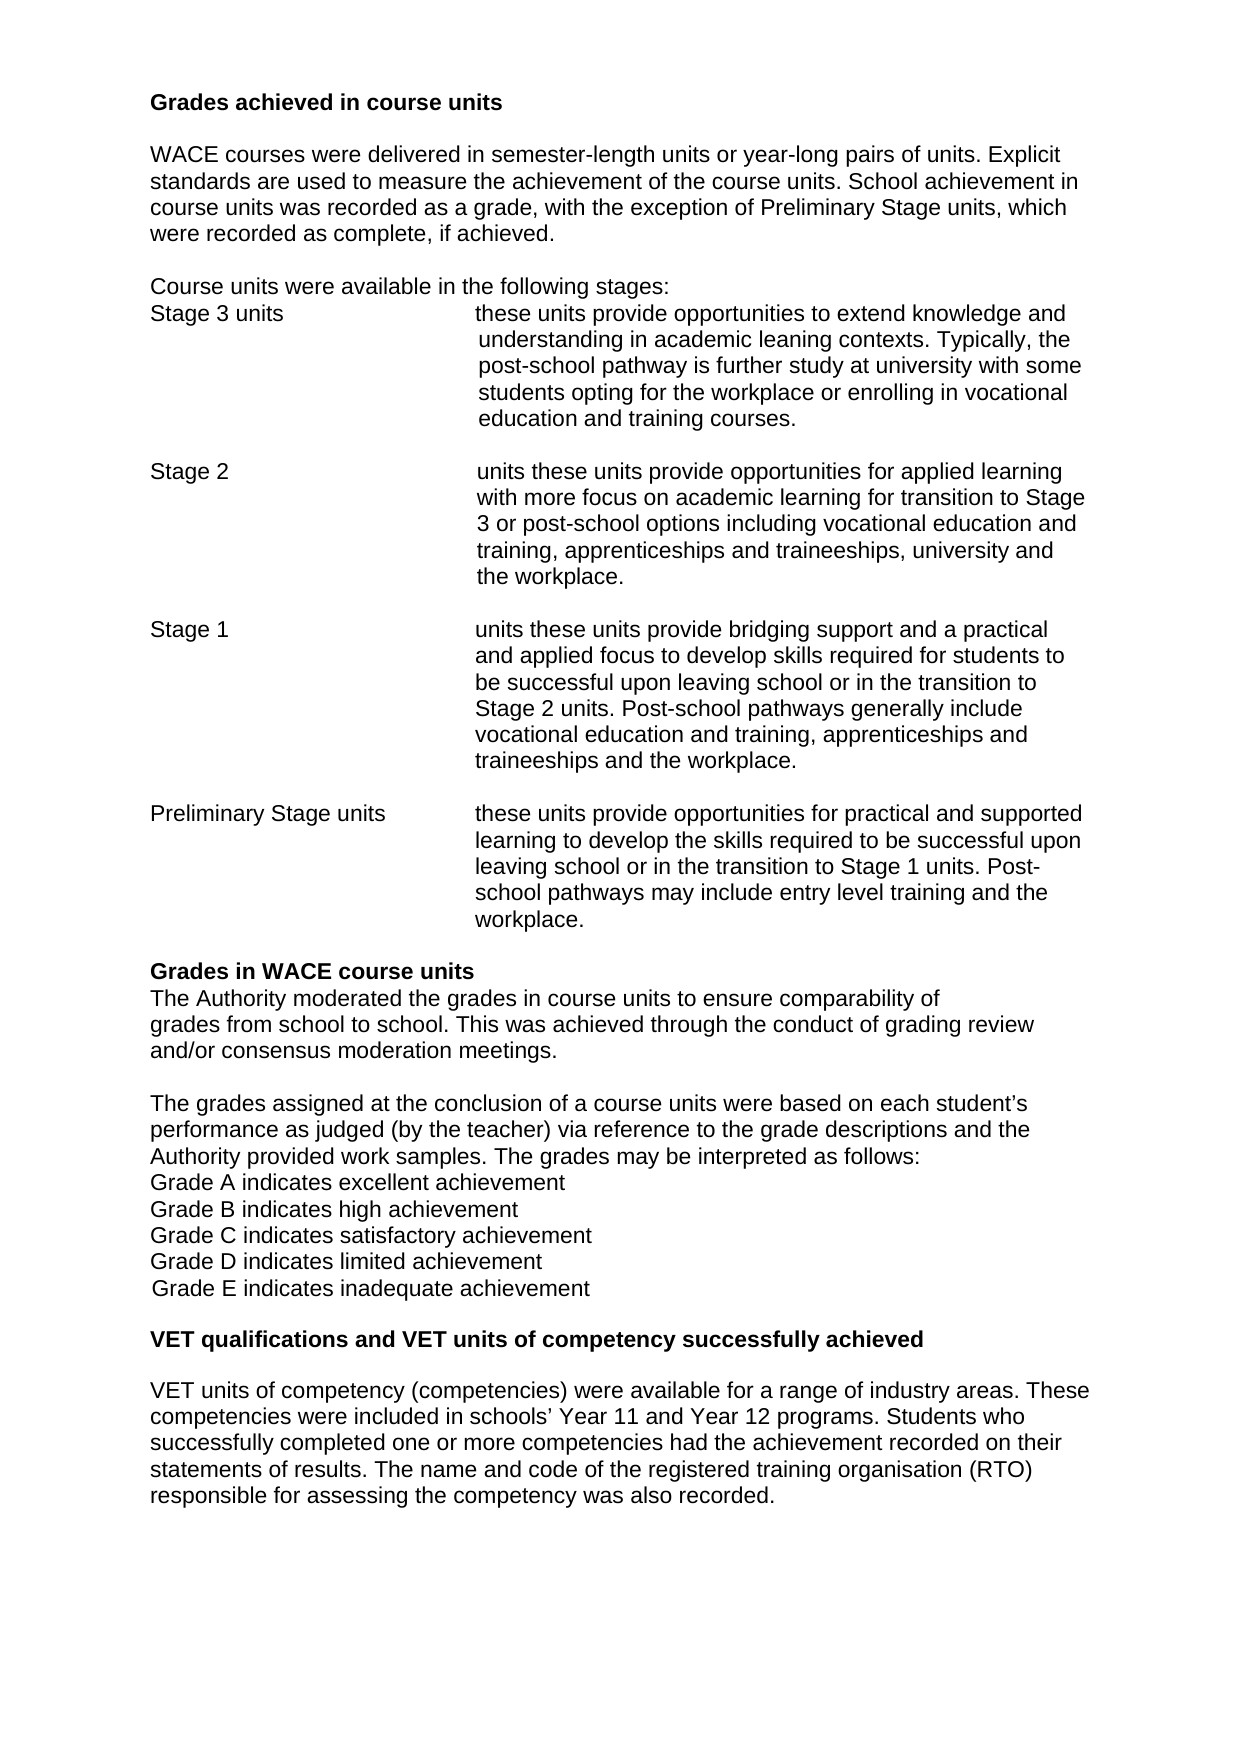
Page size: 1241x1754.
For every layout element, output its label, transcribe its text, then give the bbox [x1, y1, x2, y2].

text The grades assigned at the conclusion of a course units were based on each student’s [150, 1090, 1090, 1116]
text were recorded as complete, if achieved. [150, 220, 1090, 247]
text understanding in academic leaning contexts. Typically, the post-school pathway is further study at university with some students opting for the workplace or enrolling in vocational education and training courses. [478, 326, 1090, 431]
text and/or consensus moderation meetings. [150, 1037, 1090, 1064]
text Grades achieved in course units [150, 89, 1090, 115]
text statements of results. The name and code of the registered training organisation (RTO) [150, 1456, 1090, 1482]
text Stage 2 units these units provide opportunities for applied learning with more focus on academic learning for transition to Stage 3 or post-school options including vocational education and training, apprenticeships and traineeships, university and the workplace. [150, 458, 1090, 589]
text Stage 3 units these units provide opportunities to extend knowledge and [150, 299, 1090, 326]
text Preliminary Stage units these units provide opportunities for practical and supported [150, 800, 1090, 827]
text VET qualifications and VET units of competency successfully achieved [150, 1326, 1090, 1352]
text grades from school to school. This was achieved through the conduct of grading review [150, 1011, 1090, 1037]
text successfully completed one or more competencies had the achievement recorded on their [150, 1429, 1090, 1456]
text VET units of competency (competencies) were available for a range of industry areas. These [150, 1377, 1090, 1403]
text Grade B indicates high achievement [150, 1196, 1090, 1222]
text competencies were included in schools’ Year 11 and Year 12 programs. Students who [150, 1403, 1090, 1429]
text Authority provided work samples. The grades may be interpreted as follows: [150, 1143, 1090, 1169]
text performance as judged (by the teacher) via reference to the grade descriptions and the [150, 1116, 1090, 1143]
text Grade A indicates excellent achievement [150, 1169, 1090, 1196]
text Course units were available in the following stages: [150, 273, 1090, 299]
text Grades in WACE course units [150, 958, 1090, 985]
text Grade C indicates satisfactory achievement [150, 1222, 1090, 1248]
text standards are used to measure the achievement of the course units. School achievement in [150, 168, 1090, 194]
text course units was recorded as a grade, with the exception of Preliminary Stage units, which [150, 194, 1090, 220]
text The Authority moderated the grades in course units to ensure comparability of [150, 985, 1090, 1011]
text Grade E indicates inadequate achievement [148, 1274, 1090, 1301]
text responsible for assessing the competency was also recorded. [150, 1482, 1090, 1508]
text Stage 1 units these units provide bridging support and a practical and applied focus to develop skills required for students to be successful upon leaving school or in the transition to Stage 2 units. Post-school pathways generally include vocational education and training, apprenticeships and traineeships and the workplace. [150, 616, 1090, 774]
text learning to develop the skills required to be successful upon leaving school or in the transition to Stage 1 units. Post-school pathways may include entry level training and the workplace. [475, 827, 1090, 932]
text Grade D indicates limited achievement [150, 1248, 1090, 1274]
text WACE courses were delivered in semester-length units or year-long pairs of units. Explicit [150, 141, 1090, 168]
